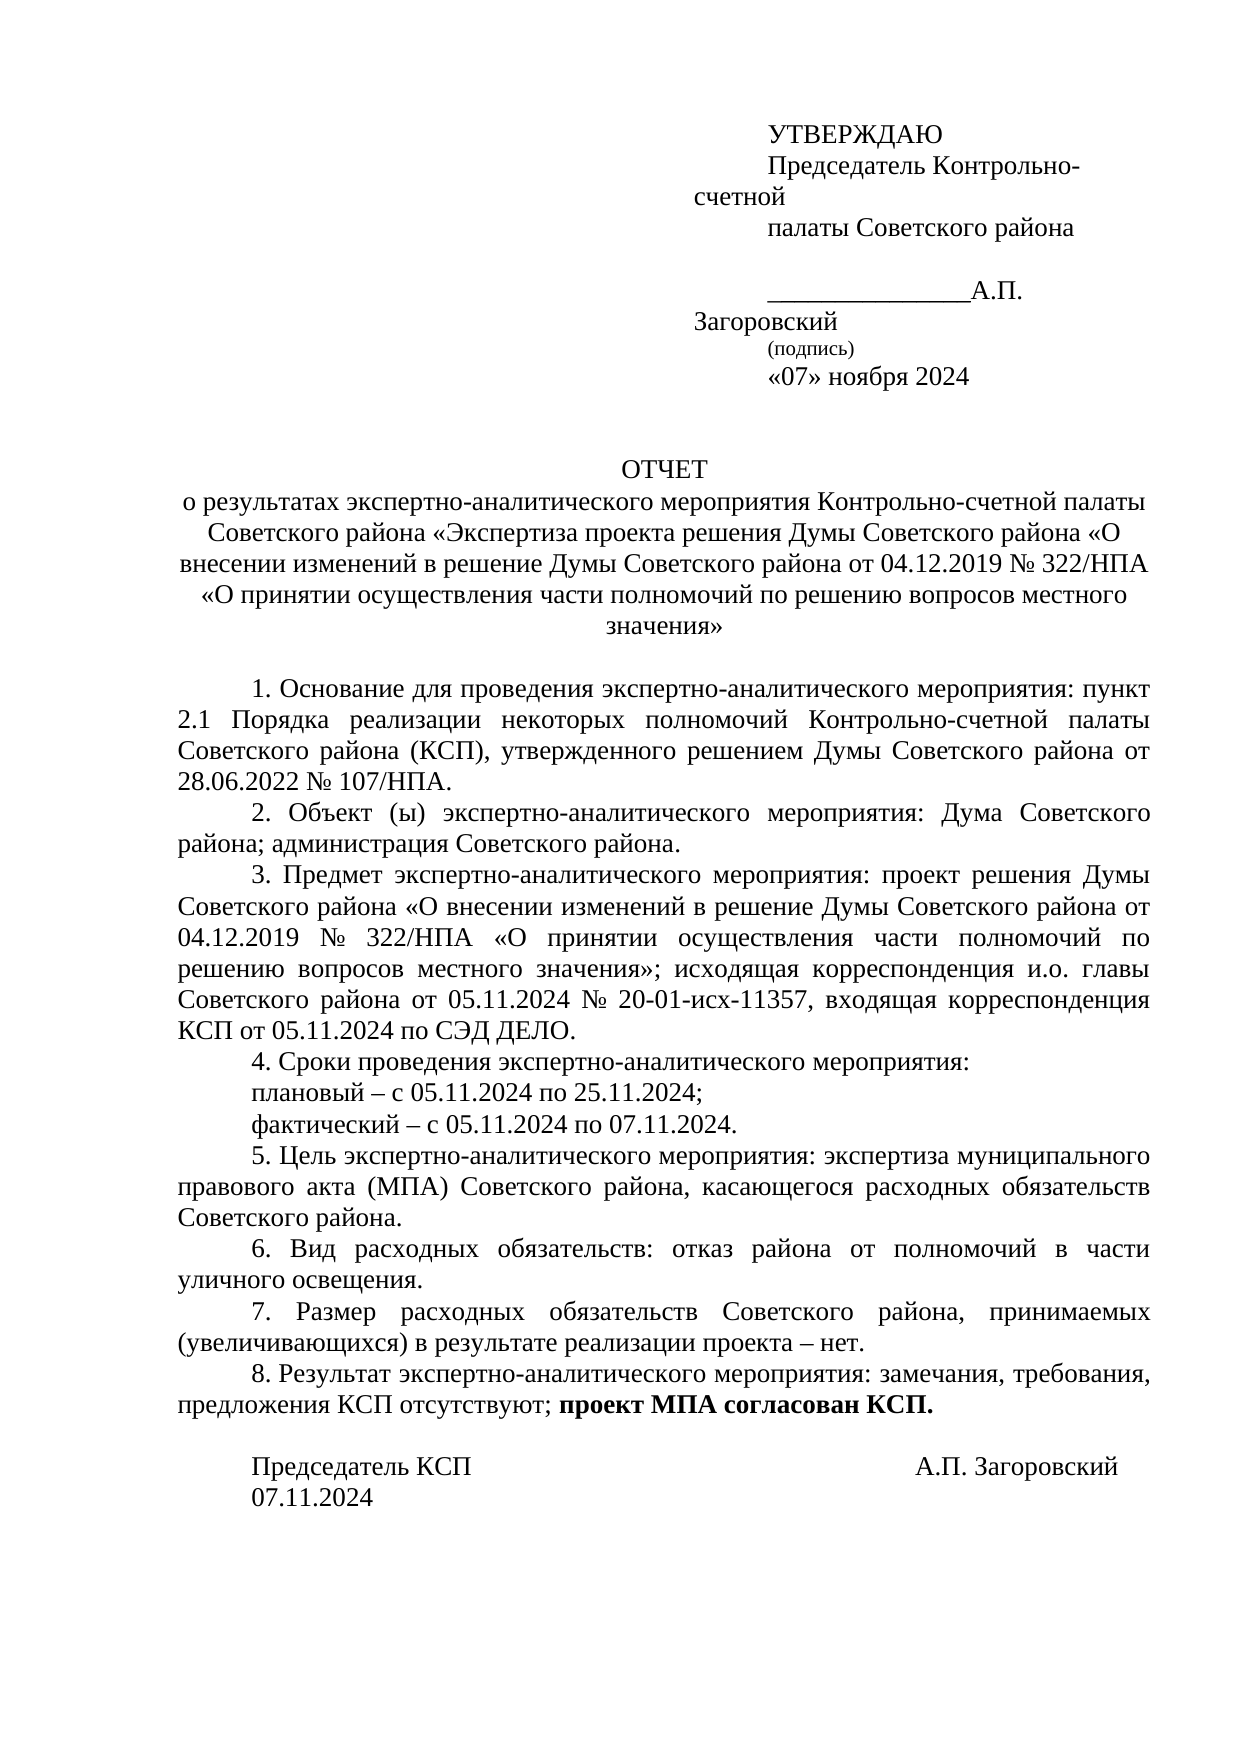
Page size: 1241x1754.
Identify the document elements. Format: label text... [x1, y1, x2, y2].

text фактический – с 05.11.2024 по 07.11.2024. [177, 1108, 1152, 1139]
text о результатах экспертно-аналитического мероприятия Контрольно-счетной палаты Советского района «Экспертиза проекта решения Думы Советского района «О внесении изменений в решение Думы Советского района от 04.12.2019 № 322/НПА «О принятии осуществления части полномочий по решению вопросов местного значения» [177, 485, 1152, 641]
text _______________А.П. Загоровский [693, 274, 1152, 336]
text 2. Объект (ы) экспертно-аналитического мероприятия: Дума Советского района; администрация Советского района. [177, 796, 1151, 858]
text «07» ноября 2024 [693, 360, 1152, 391]
text 8. Результат экспертно-аналитического мероприятия: замечания, требования, предложения КСП отсутствуют; проект МПА согласован КСП. [177, 1357, 1152, 1419]
text 7. Размер расходных обязательств Советского района, принимаемых (увеличивающихся) в результате реализации проекта – нет. [177, 1294, 1152, 1357]
text ОТЧЕТ [177, 454, 1152, 485]
text 07.11.2024 [177, 1481, 1152, 1513]
text 5. Цель экспертно-аналитического мероприятия: экспертиза муниципального правового акта (МПА) Советского района, касающегося расходных обязательств Советского района. [177, 1139, 1152, 1232]
text палаты Советского района [693, 212, 1152, 243]
text плановый – с 05.11.2024 по 25.11.2024; [177, 1077, 1152, 1108]
text 6. Вид расходных обязательств: отказ района от полномочий в части уличного освещения. [177, 1232, 1152, 1294]
text 4. Сроки проведения экспертно-аналитического мероприятия: [177, 1045, 1152, 1077]
text Председатель КСП А.П. Загоровский [177, 1450, 1152, 1481]
text Председатель Контрольно-счетной [693, 149, 1152, 212]
text 1. Основание для проведения экспертно-аналитического мероприятия: пункт 2.1 Порядка реализации некоторых полномочий Контрольно-счетной палаты Советского района (КСП), утвержденного решением Думы Советского района от 28.06.2022 № 107/НПА. [177, 672, 1151, 796]
text (подпись) [693, 336, 1152, 360]
text УТВЕРЖДАЮ [693, 118, 1152, 149]
text 3. Предмет экспертно-аналитического мероприятия: проект решения Думы Советского района «О внесении изменений в решение Думы Советского района от 04.12.2019 № 322/НПА «О принятии осуществления части полномочий по решению вопросов местного значения»; исходящая корреспонденция и.о. главы Советского района от 05.11.2024 № 20-01-исх-11357, входящая корреспонденция КСП от 05.11.2024 по СЭД ДЕЛО. [177, 858, 1151, 1045]
